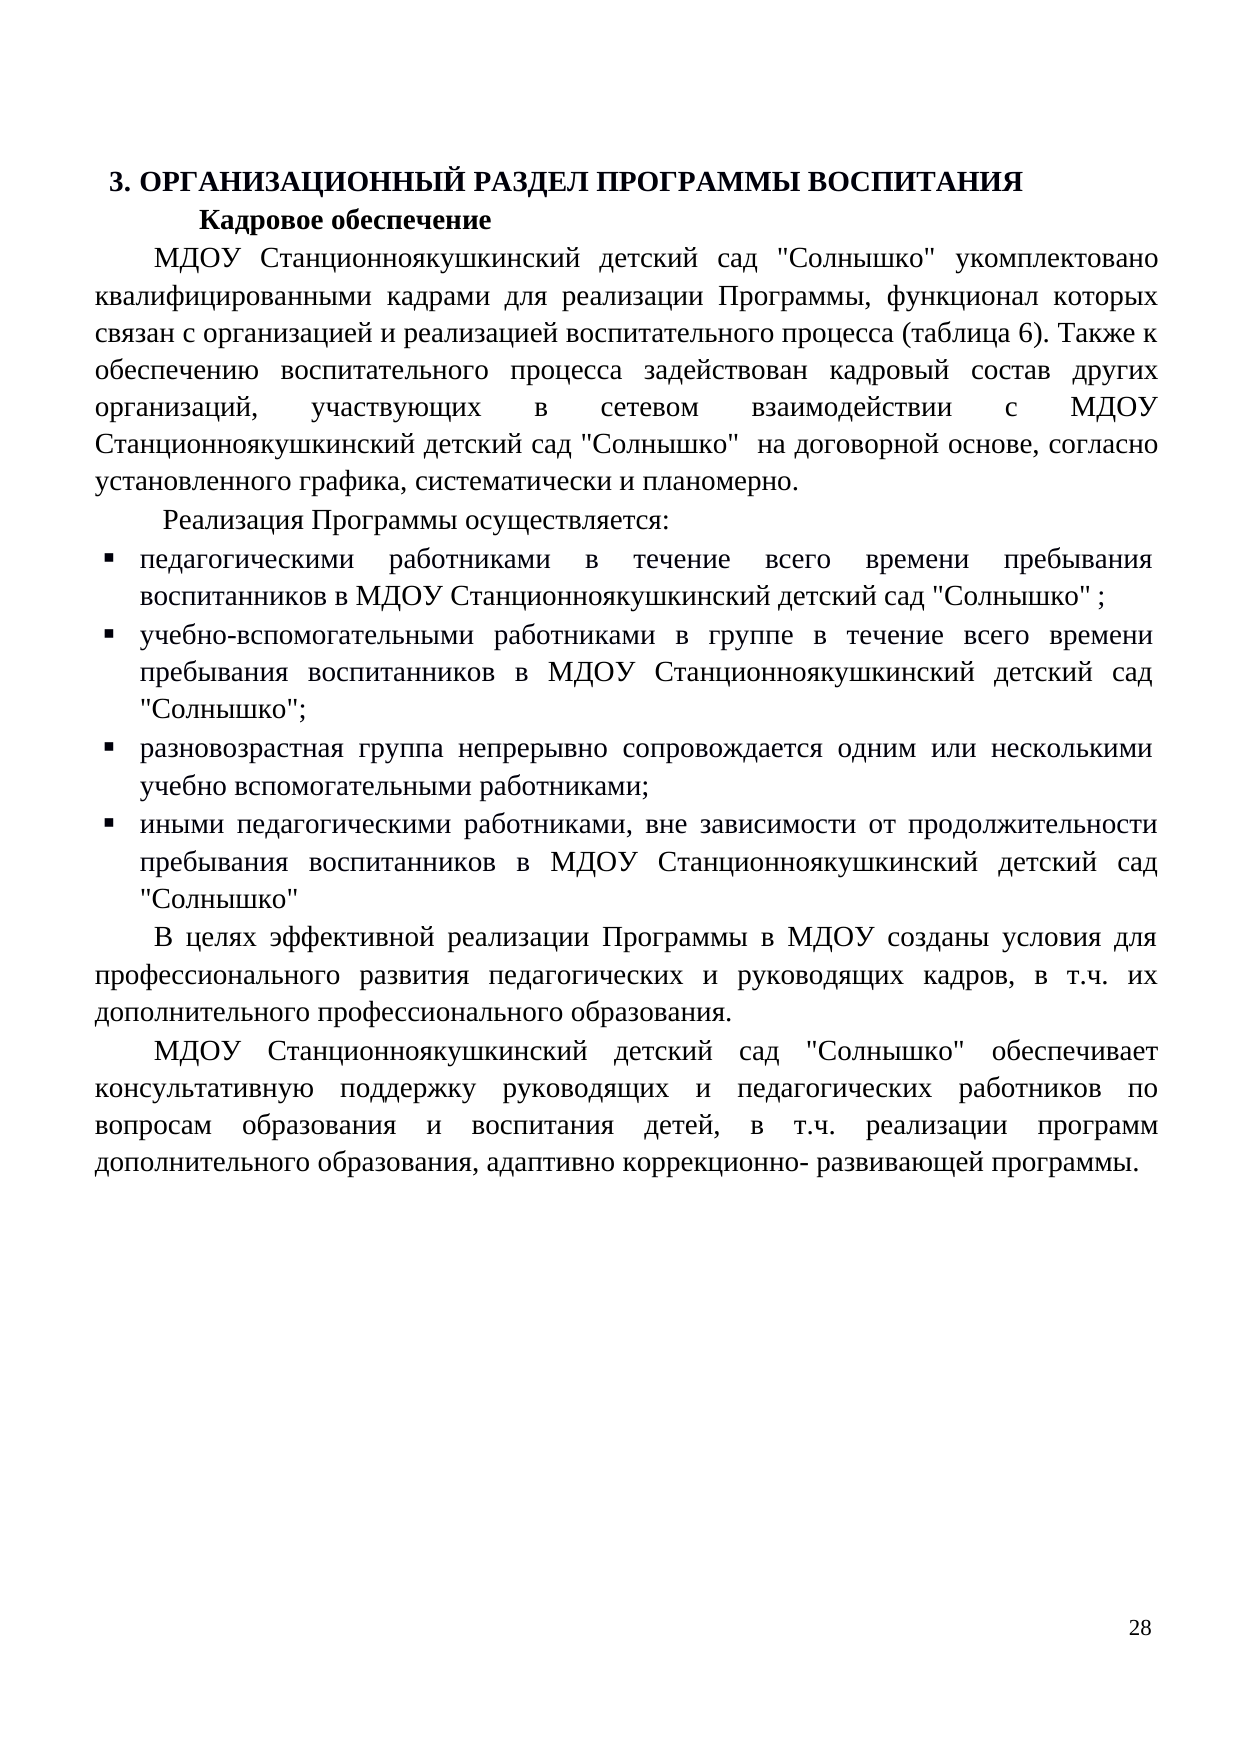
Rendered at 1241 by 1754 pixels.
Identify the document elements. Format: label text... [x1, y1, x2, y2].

list педагогическими работниками в течение всего времени пребывания воспитанников в МДОУ Станционноякушкинский детский сад "Солнышко" ; [102, 542, 1153, 612]
text МДОУ Станционноякушкинский детский сад "Солнышко" укомплектовано квалифицированными кадрами для реализации Программы, функционал которых связан с организацией и реализацией воспитательного процесса (таблица 6). Также к обеспечению воспитательного процесса задействован кадровый состав других организаций, участвующих в сетевом взаимодействии с МДОУ Станционноякушкинский детский сад "Солнышко" на договорной основе, согласно установленного графика, систематически и планомерно. [94, 240, 1158, 497]
text В целях эффективной реализации Программы в МДОУ созданы условия для профессионального развития педагогических и руководящих кадров, в т.ч. их дополнительного профессионального образования. [94, 919, 1158, 1027]
subtitle ОРГАНИЗАЦИОННЫЙ РАЗДЕЛ ПРОГРАММЫ ВОСПИТАНИЯ [109, 164, 1178, 197]
list Кадровое обеспечение [148, 202, 1178, 235]
text МДОУ Станционноякушкинский детский сад "Солнышко" обеспечивает консультативную поддержку руководящих и педагогических работников по вопросам образования и воспитания детей, в т.ч. реализации программ дополнительного образования, адаптивно коррекционно- развивающей программы. [94, 1033, 1158, 1178]
list учебно-вспомогательными работниками в группе в течение всего времени пребывания воспитанников в МДОУ Станционноякушкинский детский сад "Солнышко"; [102, 617, 1153, 725]
list иными педагогическими работниками, вне зависимости от продолжительности пребывания воспитанников в МДОУ Станционноякушкинский детский сад "Солнышко" [102, 806, 1158, 914]
text Реализация Программы осуществляется: [162, 502, 1178, 536]
list разновозрастная группа непрерывно сопровождается одним или несколькими учебно вспомогательными работниками; [102, 730, 1153, 801]
